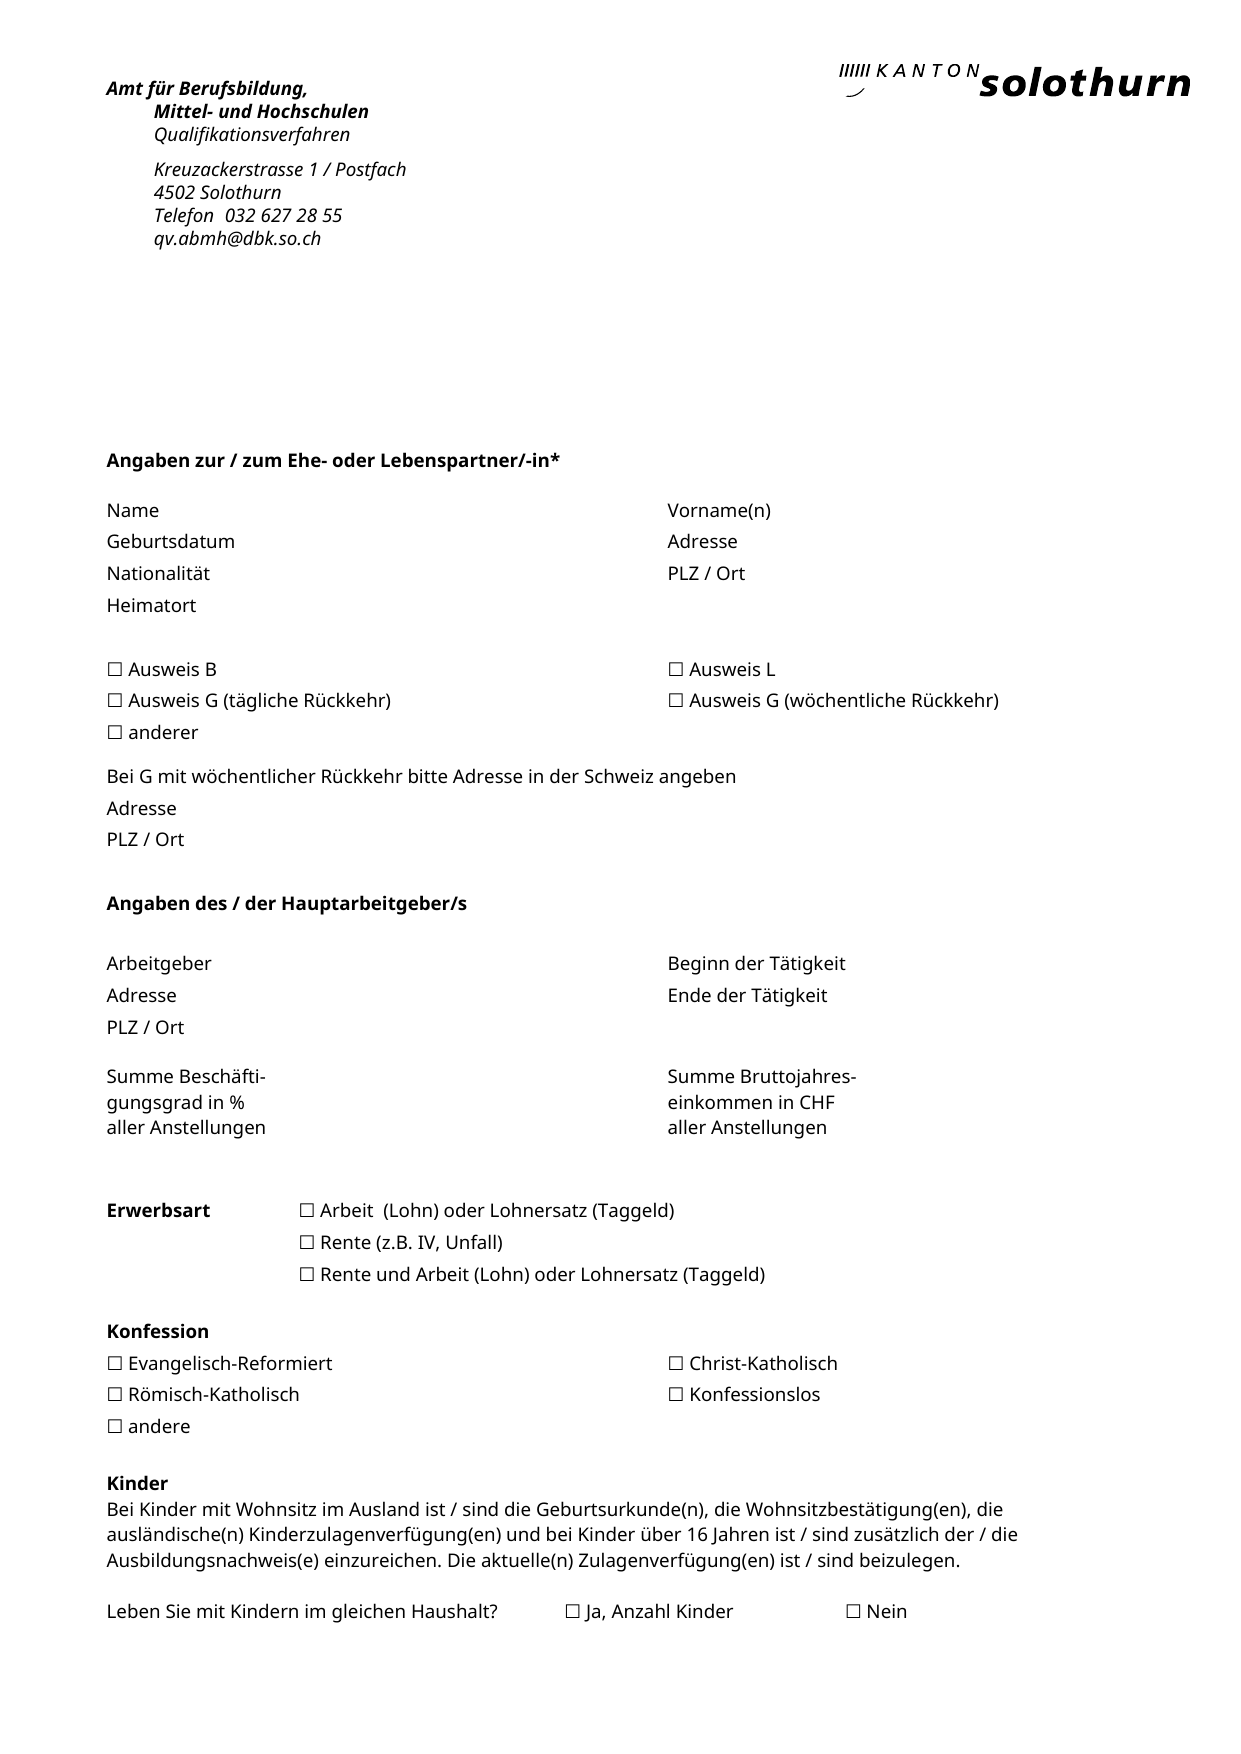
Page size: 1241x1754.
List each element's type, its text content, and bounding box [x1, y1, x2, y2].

text Ausweis B Ausweis L [106, 656, 1134, 681]
text Kinder [106, 1471, 1134, 1496]
text Konfession [106, 1318, 1134, 1344]
text Geburtsdatum Adresse [106, 529, 1134, 554]
text Rente (z.B. IV, Unfall) [106, 1229, 1134, 1254]
text Bei Kinder mit Wohnsitz im Ausland ist / sind die Geburtsurkunde(n), die Wohnsitzbestätigung(en), die ausländische(n) Kinderzulagenverfügung(en) und bei Kinder über 16 Jahren ist / sind zusätzlich der / die Ausbildungsnachweis(e) einzureichen. Die aktuelle(n) Zulagenverfügung(en) ist / sind beizulegen. [106, 1496, 1134, 1573]
text Adresse Ende der Tätigkeit [106, 982, 1134, 1008]
text Heimatort [106, 592, 1134, 618]
text Arbeitgeber Beginn der Tätigkeit [106, 951, 1134, 976]
text Angaben zur / zum Ehe- oder Lebenspartner/-in* [106, 448, 1134, 473]
text Summe Beschäfti- Summe Bruttojahres- gungsgrad in % einkommen in CHF aller Anstellungen aller Anstellungen [106, 1063, 1134, 1140]
text Rente und Arbeit (Lohn) oder Lohnersatz (Taggeld) [106, 1261, 1134, 1286]
text Evangelisch-Reformiert Christ-Katholisch [106, 1350, 1134, 1375]
text Bei G mit wöchentlicher Rückkehr bitte Adresse in der Schweiz angeben [106, 763, 1134, 789]
text Ausweis G (tägliche Rückkehr) Ausweis G (wöchentliche Rückkehr) [106, 688, 1134, 713]
text anderer [106, 719, 1134, 745]
text PLZ / Ort [106, 827, 1134, 852]
text Leben Sie mit Kindern im gleichen Haushalt? Ja, Anzahl Kinder Nein [106, 1598, 1134, 1624]
text andere [106, 1413, 1134, 1439]
text Römisch-Katholisch Konfessionslos [106, 1382, 1134, 1407]
text Angaben des / der Hauptarbeitgeber/s [106, 890, 1134, 944]
text Name Vorname(n) [106, 497, 1134, 523]
text PLZ / Ort [106, 1014, 1134, 1039]
text Nationalität PLZ / Ort [106, 561, 1134, 586]
text Erwerbsart Arbeit (Lohn) oder Lohnersatz (Taggeld) [106, 1197, 1134, 1223]
text Adresse [106, 795, 1134, 821]
